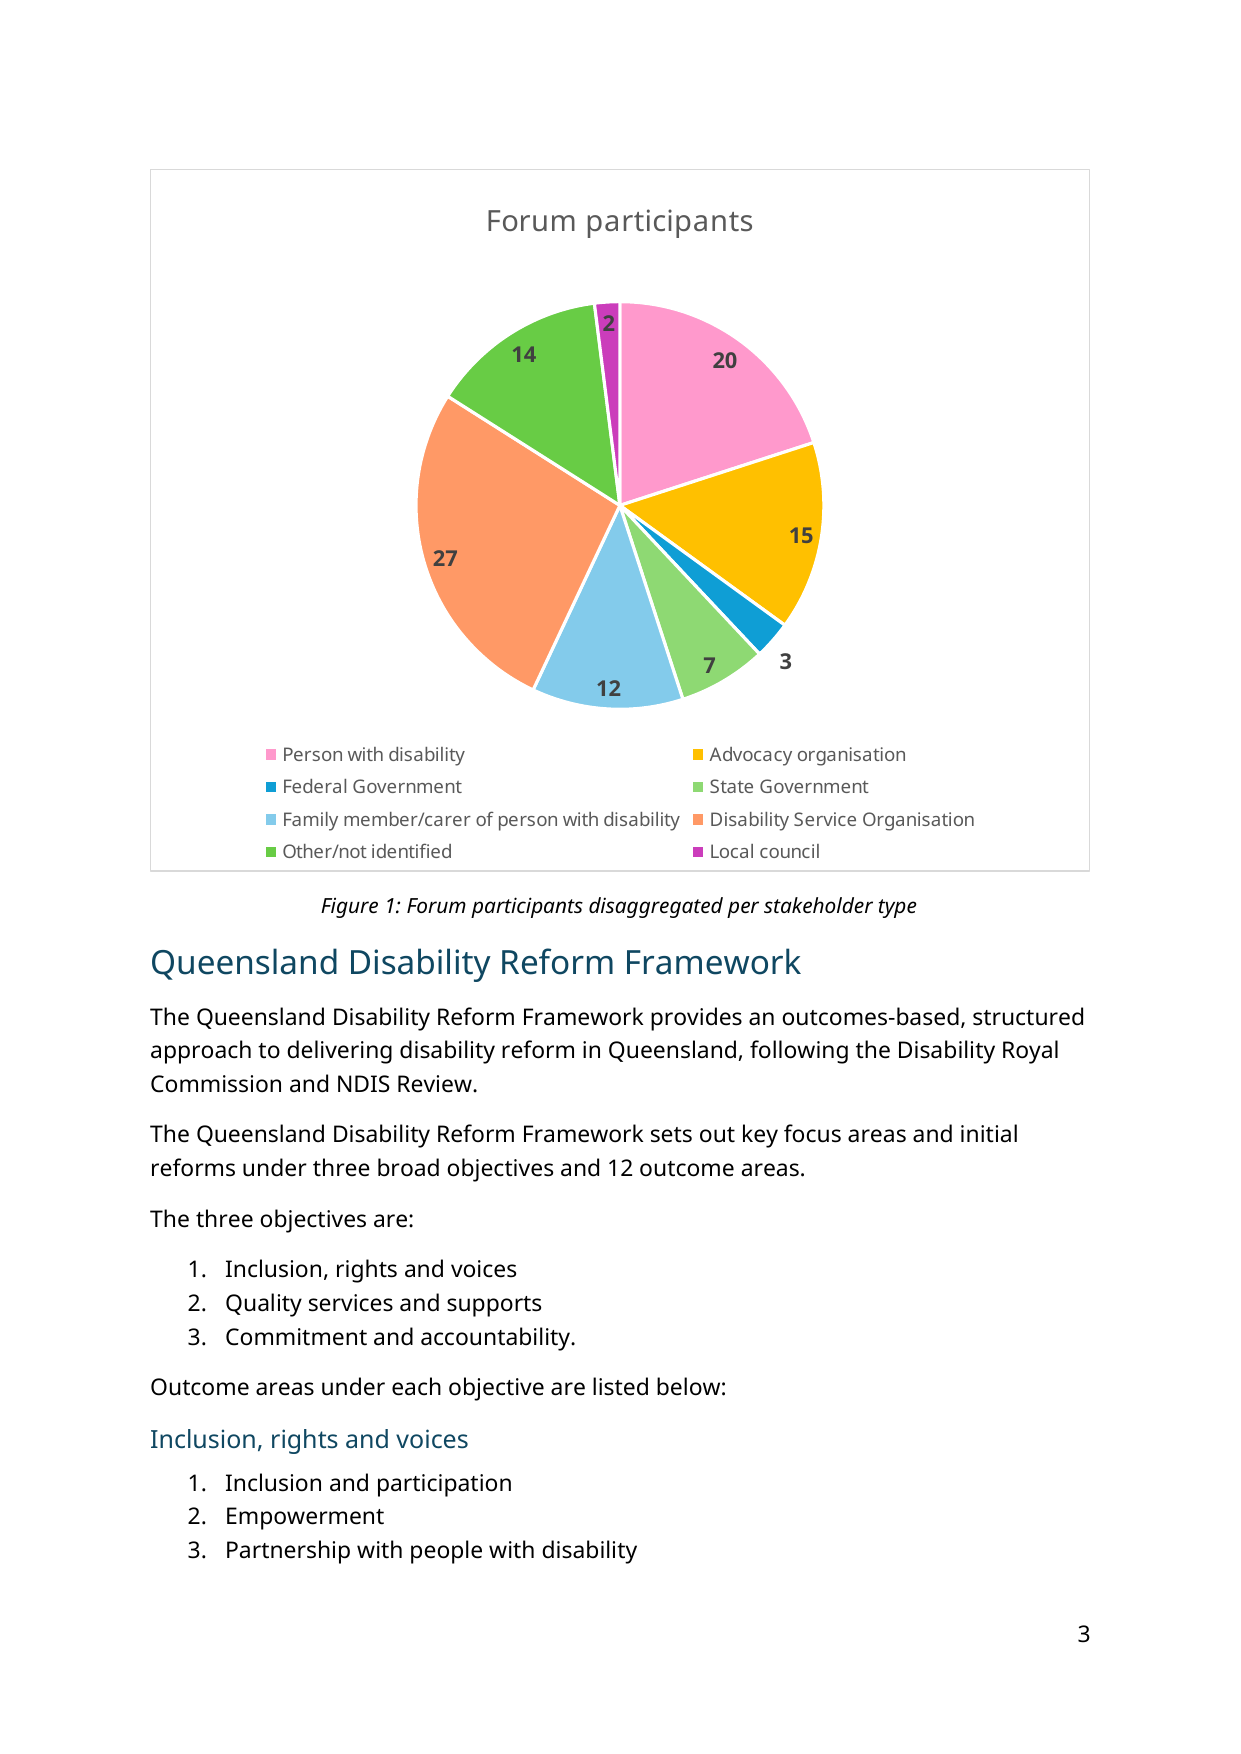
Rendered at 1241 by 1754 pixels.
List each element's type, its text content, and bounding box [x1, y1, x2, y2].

text Outcome areas under each objective are listed below: [150, 1371, 1090, 1402]
list Inclusion, rights and voices [187, 1253, 1090, 1284]
text The three objectives are: [150, 1203, 1090, 1234]
subtitle Inclusion, rights and voices [150, 1421, 1090, 1455]
text Figure 1: Forum participants disaggregated per stakeholder type [150, 891, 1090, 919]
subtitle Queensland Disability Reform Framework [150, 938, 1090, 984]
list Partnership with people with disability [187, 1534, 1090, 1565]
text The Queensland Disability Reform Framework sets out key focus areas and initial reforms under three broad objectives and 12 outcome areas. [150, 1118, 1090, 1183]
list Empowerment [187, 1500, 1090, 1531]
text The Queensland Disability Reform Framework provides an outcomes-based, structured approach to delivering disability reform in Queensland, following the Disability Royal Commission and NDIS Review. [150, 1001, 1090, 1099]
list Inclusion and participation [187, 1466, 1090, 1498]
list Commitment and accountability. [187, 1321, 1090, 1352]
list Quality services and supports [187, 1287, 1090, 1318]
